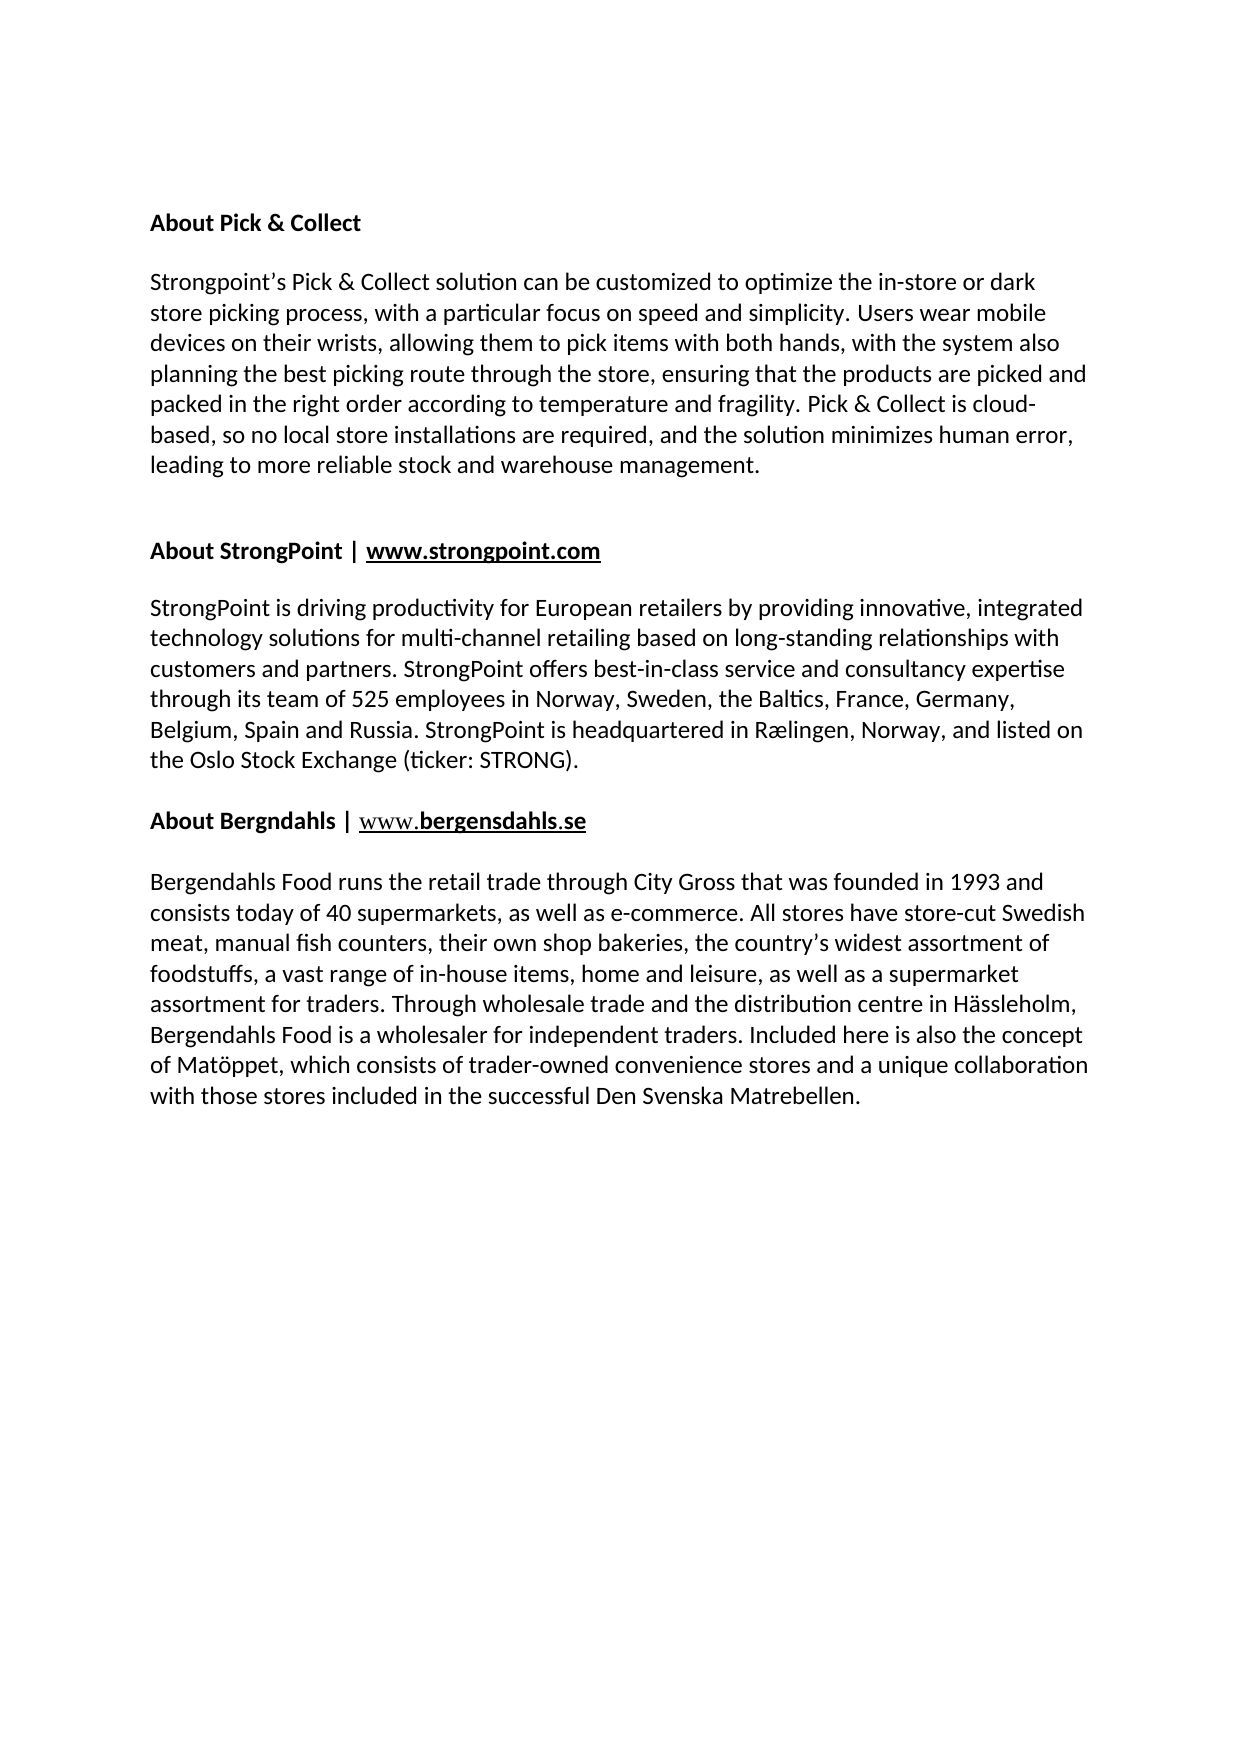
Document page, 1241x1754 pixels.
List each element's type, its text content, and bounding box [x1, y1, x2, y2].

text StrongPoint is driving productivity for European retailers by providing innovative, integrated technology solutions for multi-channel retailing based on long-standing relationships with customers and partners. StrongPoint offers best-in-class service and consultancy expertise through its team of 525 employees in Norway, Sweden, the Baltics, France, Germany, Belgium, Spain and Russia. StrongPoint is headquartered in Rælingen, Norway, and listed on the Oslo Stock Exchange (ticker: STRONG). [150, 592, 1090, 775]
text About StrongPoint | www.strongpoint.com [150, 535, 1090, 565]
text About Bergndahls | www.bergensdahls.se [150, 805, 1090, 836]
text About Pick & Collect [150, 207, 1090, 237]
text Strongpoint’s Pick & Collect solution can be customized to optimize the in-store or dark store picking process, with a particular focus on speed and simplicity. Users wear mobile devices on their wrists, allowing them to pick items with both hands, with the system also planning the best picking route through the store, ensuring that the products are picked and packed in the right order according to temperature and fragility. Pick & Collect is cloud-based, so no local store installations are required, and the solution minimizes human error, leading to more reliable stock and warehouse management. [761, 266, 1090, 480]
text Bergendahls Food runs the retail trade through City Gross that was founded in 1993 and consists today of 40 supermarkets, as well as e-commerce. All stores have store-cut Swedish meat, manual fish counters, their own shop bakeries, the country’s widest assortment of foodstuffs, a vast range of in-house items, home and leisure, as well as a supermarket assortment for traders. Through wholesale trade and the distribution centre in Hässleholm, Bergendahls Food is a wholesaler for independent traders. Included here is also the concept of Matöppet, which consists of trader-owned convenience stores and a unique collaboration with those stores included in the successful Den Svenska Matrebellen. [150, 866, 1090, 1111]
